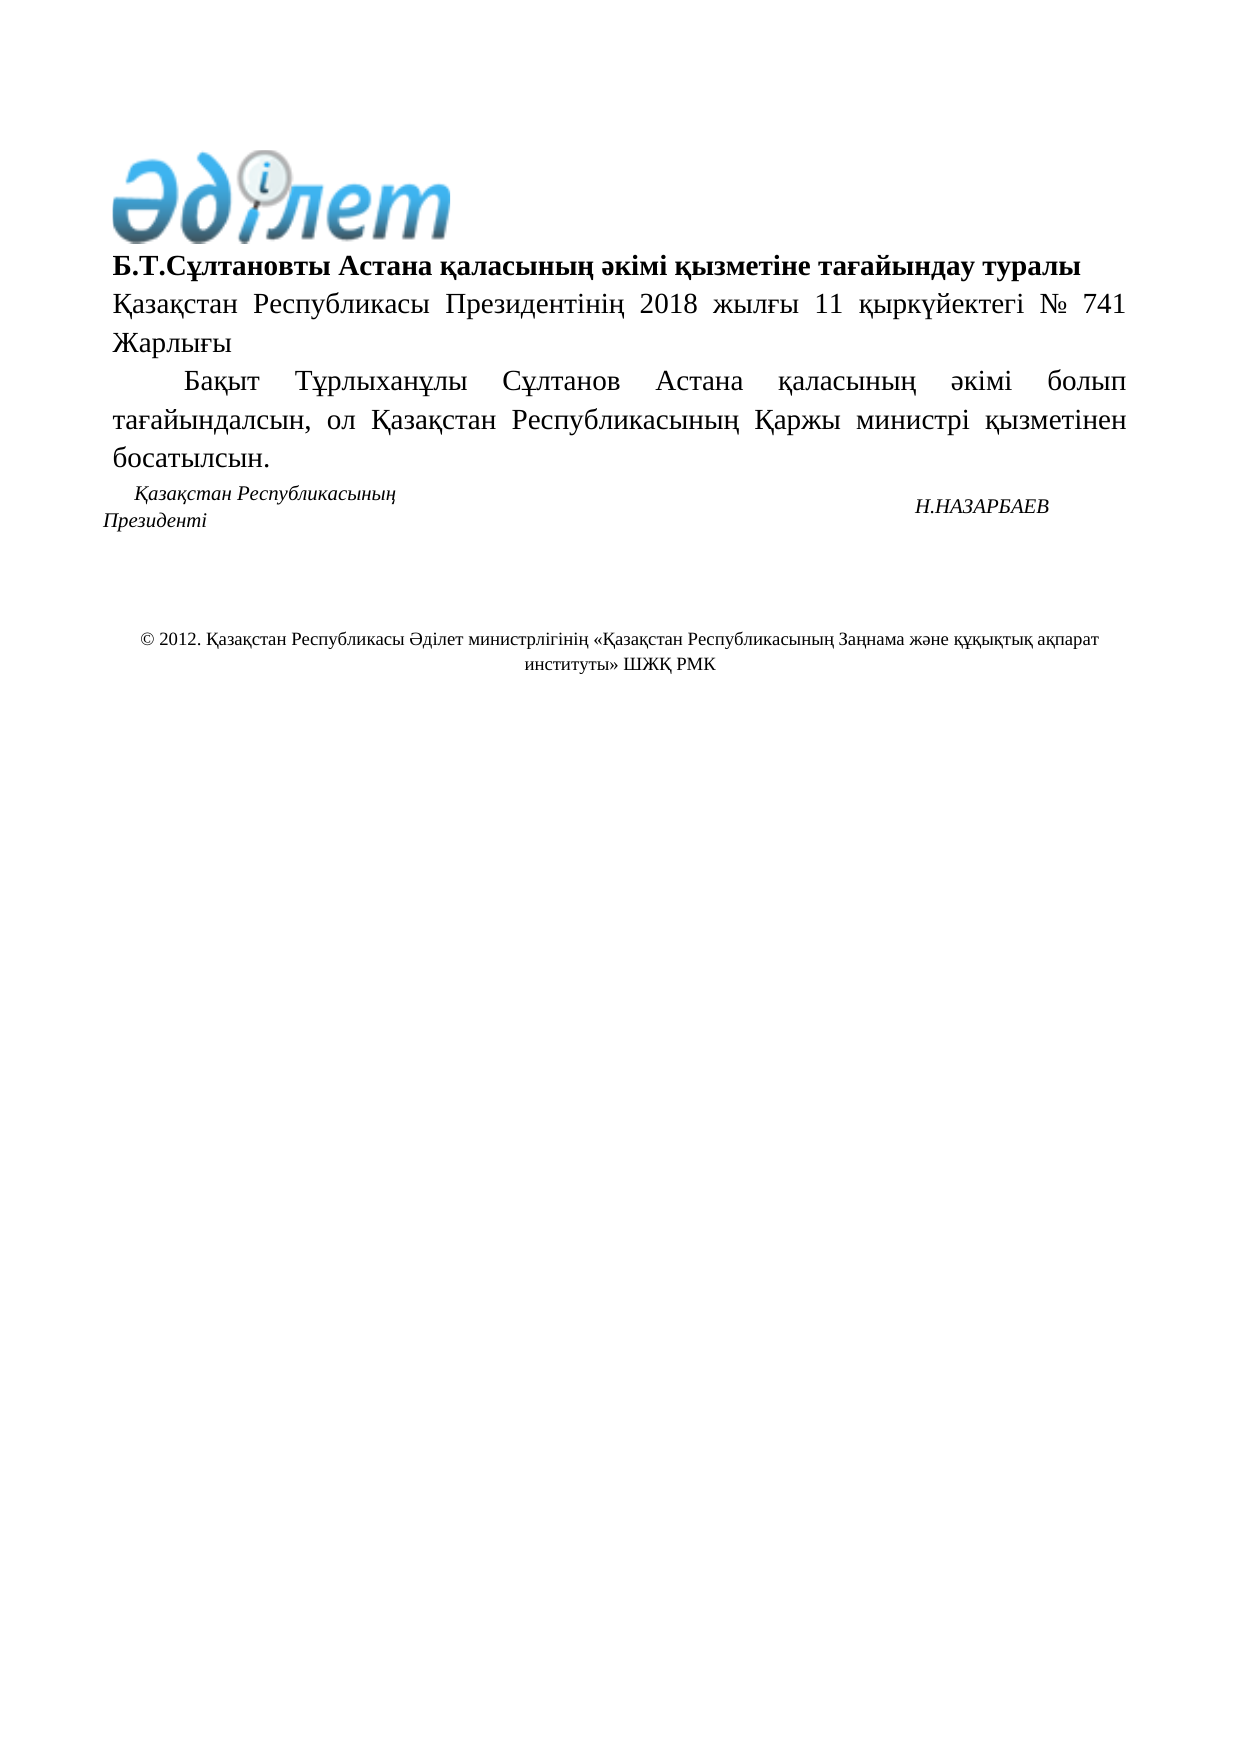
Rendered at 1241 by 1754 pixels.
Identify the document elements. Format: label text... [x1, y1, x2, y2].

table_header Қазақстан Республикасының Президенті [101, 479, 913, 537]
text Бақыт Тұрлыханұлы Сұлтанов Астана қаласының əкімі болып тағайындалсын, ол Қазақстан Республикасының Қаржы министрі қызметінен босатылсын. [112, 363, 1128, 474]
picture [112, 150, 451, 244]
text Қазақстан Республикасы Президентінің 2018 жылғы 11 қыркүйектегі № 741 Жарлығы [112, 286, 1128, 358]
table_header Н.НАЗАРБАЕВ [913, 479, 1240, 537]
text © 2012. Қазақстан Республикасы Әділет министрлігінің «Қазақстан Республикасының Заңнама және құқықтық ақпарат институты» ШЖҚ РМК [112, 628, 1128, 674]
text Б.Т.Сұлтановты Астана қаласының әкімі қызметіне тағайындау туралы [112, 248, 1128, 281]
